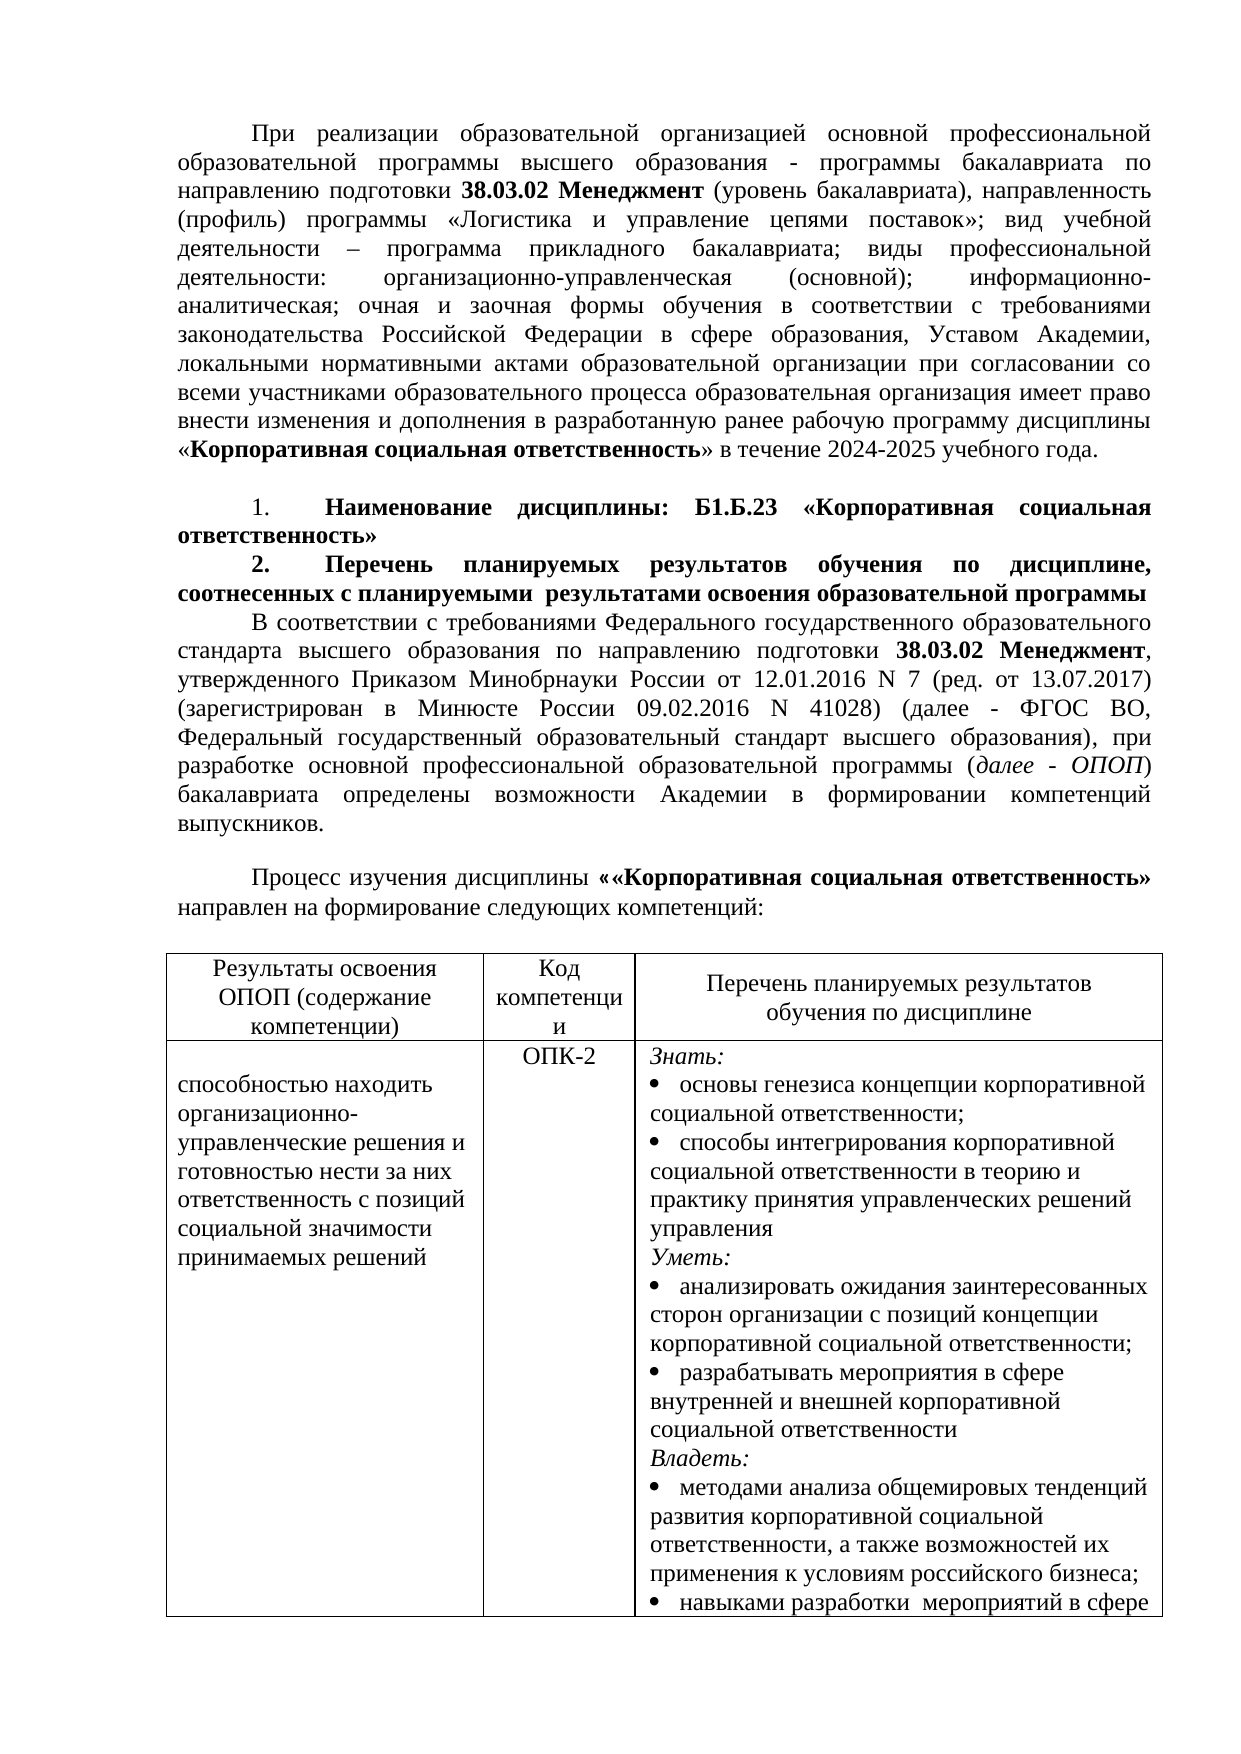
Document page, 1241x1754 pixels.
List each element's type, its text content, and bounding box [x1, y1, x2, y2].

table_header Код компетенции [484, 954, 634, 1040]
table_cell ОПК-2 [484, 1041, 634, 1616]
text При реализации образовательной организацией основной профессиональной образовательной программы высшего образования - программы бакалавриата по направлению подготовки 38.03.02 Менеджмент (уровень бакалавриата), направленность (профиль) программы «Логистика и управление цепями поставок»; вид учебной деятельности – программа прикладного бакалавриата; виды профессиональной деятельности: организационно-управленческая (основной); информационно-аналитическая; очная и заочная формы обучения в соответствии с требованиями законодательства Российской Федерации в сфере образования, Уставом Академии, локальными нормативными актами образовательной организации при согласовании со всеми участниками образовательного процесса образовательная организация имеет право внести изменения и дополнения в разработанную ранее рабочую программу дисциплины «Корпоративная социальная ответственность» в течение 2024-2025 учебного года. [177, 118, 1152, 463]
list Процесс изучения дисциплины ««Корпоративная социальная ответственность» направлен на формирование следующих компетенций: [177, 861, 1152, 922]
table_header Результаты освоения ОПОП (содержание компетенции) [167, 954, 483, 1040]
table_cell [167, 1041, 483, 1616]
list Наименование дисциплины: Б1.Б.23 «Корпоративная социальная ответственность» [177, 492, 1152, 549]
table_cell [636, 1041, 1162, 1616]
list Перечень планируемых результатов обучения по дисциплине, соотнесенных с планируемыми результатами освоения образовательной программы [177, 549, 1152, 607]
table_header Перечень планируемых результатов обучения по дисциплине [636, 954, 1162, 1040]
text В соответствии с требованиями Федерального государственного образовательного стандарта высшего образования по направлению подготовки 38.03.02 Менеджмент, утвержденного Приказом Минобрнауки России от 12.01.2016 N 7 (ред. от 13.07.2017) (зарегистрирован в Минюсте России 09.02.2016 N 41028) (далее - ФГОС ВО, Федеральный государственный образовательный стандарт высшего образования), при разработке основной профессиональной образовательной программы (далее - ОПОП) бакалавриата определены возможности Академии в формировании компетенций выпускников. [177, 607, 1152, 837]
